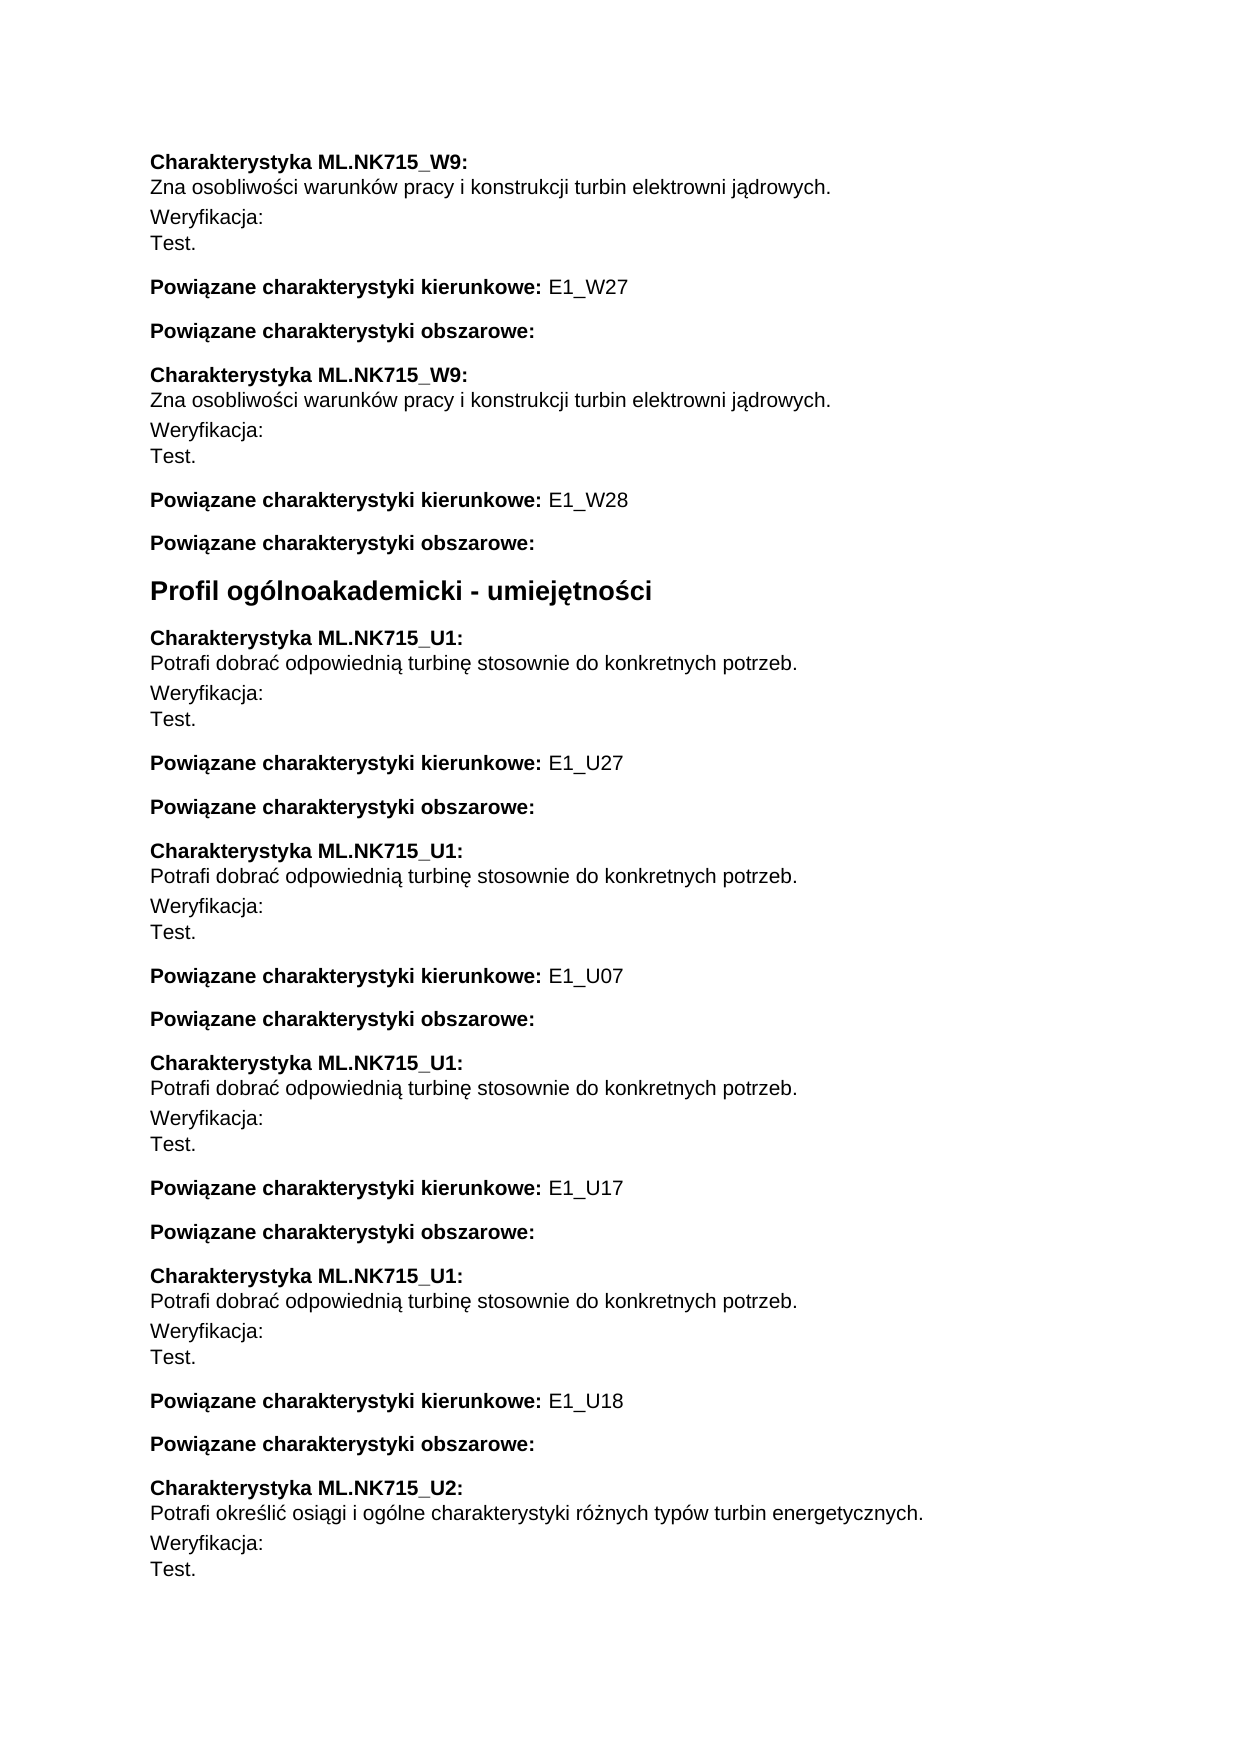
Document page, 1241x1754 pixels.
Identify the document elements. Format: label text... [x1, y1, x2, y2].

text Test. [150, 1345, 1090, 1369]
text Test. [150, 920, 1090, 944]
text Charakterystyka ML.NK715_U1: [150, 626, 1090, 650]
text Powiązane charakterystyki kierunkowe: E1_U18 [150, 1388, 1090, 1412]
text Potrafi dobrać odpowiednią turbinę stosownie do konkretnych potrzeb. [150, 863, 1090, 887]
text Weryfikacja: [150, 205, 1090, 229]
text Charakterystyka ML.NK715_W9: [150, 150, 1090, 174]
text Powiązane charakterystyki obszarowe: [150, 1432, 1090, 1456]
text Charakterystyka ML.NK715_U2: [150, 1476, 1090, 1500]
text Charakterystyka ML.NK715_W9: [150, 362, 1090, 386]
text Charakterystyka ML.NK715_U1: [150, 1051, 1090, 1075]
text Powiązane charakterystyki obszarowe: [150, 531, 1090, 555]
text Powiązane charakterystyki obszarowe: [150, 1007, 1090, 1031]
text Potrafi określić osiągi i ogólne charakterystyki różnych typów turbin energetycznych. [150, 1501, 1090, 1525]
text Test. [150, 1557, 1090, 1581]
text Powiązane charakterystyki kierunkowe: E1_W28 [150, 487, 1090, 511]
text Test. [150, 444, 1090, 468]
subtitle Profil ogólnoakademicki - umiejętności [150, 575, 1090, 606]
text Zna osobliwości warunków pracy i konstrukcji turbin elektrowni jądrowych. [150, 175, 1090, 199]
text Weryfikacja: [150, 418, 1090, 442]
text Weryfikacja: [150, 894, 1090, 918]
text Test. [150, 231, 1090, 255]
text Weryfikacja: [150, 1319, 1090, 1343]
text Potrafi dobrać odpowiednią turbinę stosownie do konkretnych potrzeb. [150, 1076, 1090, 1100]
text Zna osobliwości warunków pracy i konstrukcji turbin elektrowni jądrowych. [150, 387, 1090, 411]
text Powiązane charakterystyki obszarowe: [150, 319, 1090, 343]
text Test. [150, 1132, 1090, 1156]
text Weryfikacja: [150, 681, 1090, 705]
text Powiązane charakterystyki kierunkowe: E1_U07 [150, 963, 1090, 987]
text Test. [150, 707, 1090, 731]
text Powiązane charakterystyki kierunkowe: E1_W27 [150, 275, 1090, 299]
text Powiązane charakterystyki kierunkowe: E1_U27 [150, 751, 1090, 775]
text Powiązane charakterystyki obszarowe: [150, 1220, 1090, 1244]
text Charakterystyka ML.NK715_U1: [150, 838, 1090, 862]
text Charakterystyka ML.NK715_U1: [150, 1263, 1090, 1287]
text Weryfikacja: [150, 1531, 1090, 1555]
text Potrafi dobrać odpowiednią turbinę stosownie do konkretnych potrzeb. [150, 1288, 1090, 1312]
text Powiązane charakterystyki kierunkowe: E1_U17 [150, 1176, 1090, 1200]
text Powiązane charakterystyki obszarowe: [150, 795, 1090, 819]
text Potrafi dobrać odpowiednią turbinę stosownie do konkretnych potrzeb. [150, 651, 1090, 675]
text Weryfikacja: [150, 1106, 1090, 1130]
